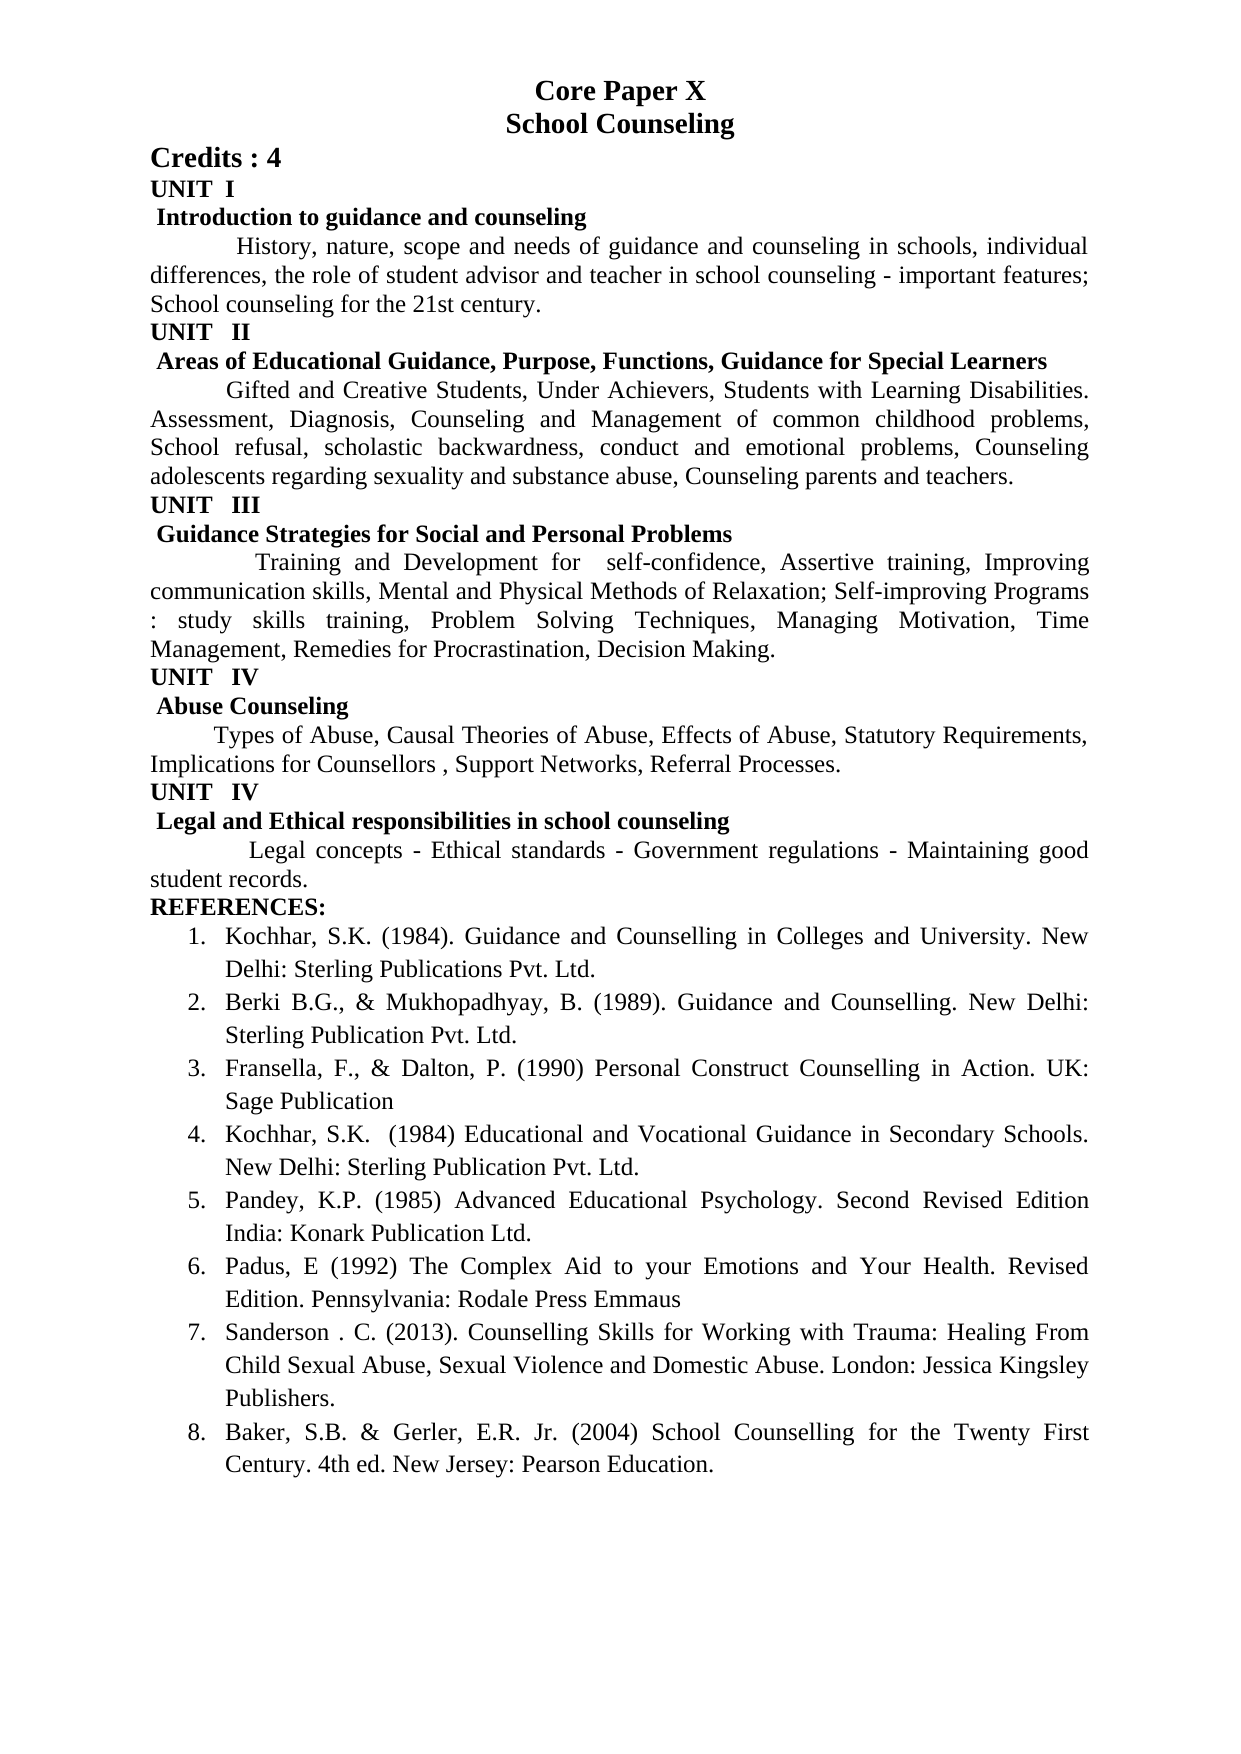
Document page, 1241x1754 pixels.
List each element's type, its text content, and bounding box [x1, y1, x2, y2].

text UNIT IV [150, 662, 1090, 691]
text Legal concepts - Ethical standards - Government regulations - Maintaining good student records. [150, 835, 1090, 892]
text UNIT II [150, 317, 1090, 346]
text Legal and Ethical responsibilities in school counseling [150, 806, 1090, 835]
text Guidance Strategies for Social and Personal Problems [150, 519, 1090, 547]
text Credits : 4 [150, 140, 1090, 174]
list Pandey, K.P. (1985) Advanced Educational Psychology. Second Revised Edition India: Konark Publication Ltd. [187, 1185, 1090, 1247]
text Areas of Educational Guidance, Purpose, Functions, Guidance for Special Learners [150, 346, 1090, 375]
text Abuse Counseling [150, 691, 1090, 720]
list Baker, S.B. & Gerler, E.R. Jr. (2004) School Counselling for the Twenty First Century. 4th ed. New Jersey: Pearson Education. [187, 1417, 1090, 1478]
text UNIT IV [150, 777, 1090, 806]
text Gifted and Creative Students, Under Achievers, Students with Learning Disabilities. Assessment, Diagnosis, Counseling and Management of common childhood problems, School refusal, scholastic backwardness, conduct and emotional problems, Counseling adolescents regarding sexuality and substance abuse, Counseling parents and teachers. [150, 375, 1090, 490]
text UNIT I [150, 174, 1090, 202]
text Introduction to guidance and counseling [150, 202, 1090, 231]
list Kochhar, S.K. (1984) Educational and Vocational Guidance in Secondary Schools. New Delhi: Sterling Publication Pvt. Ltd. [187, 1119, 1090, 1181]
text Core Paper X [150, 73, 1090, 107]
list Fransella, F., & Dalton, P. (1990) Personal Construct Counselling in Action. UK: Sage Publication [187, 1053, 1090, 1115]
text School Counseling [150, 107, 1090, 140]
list Kochhar, S.K. (1984). Guidance and Counselling in Colleges and University. New Delhi: Sterling Publications Pvt. Ltd. [187, 921, 1090, 983]
list Sanderson . C. (2013). Counselling Skills for Working with Trauma: Healing From Child Sexual Abuse, Sexual Violence and Domestic Abuse. London: Jessica Kingsley Publishers. [187, 1317, 1090, 1412]
text UNIT III [150, 490, 1090, 519]
text Training and Development for self-confidence, Assertive training, Improving communication skills, Mental and Physical Methods of Relaxation; Self-improving Programs : study skills training, Problem Solving Techniques, Managing Motivation, Time Management, Remedies for Procrastination, Decision Making. [150, 547, 1090, 662]
list Padus, E (1992) The Complex Aid to your Emotions and Your Health. Revised Edition. Pennsylvania: Rodale Press Emmaus [187, 1251, 1090, 1313]
text REFERENCES: [150, 892, 1090, 921]
text Types of Abuse, Causal Theories of Abuse, Effects of Abuse, Statutory Requirements, Implications for Counsellors , Support Networks, Referral Processes. [150, 720, 1090, 777]
text History, nature, scope and needs of guidance and counseling in schools, individual differences, the role of student advisor and teacher in school counseling - important features; School counseling for the 21st century. [150, 231, 1090, 317]
list Berki B.G., & Mukhopadhyay, B. (1989). Guidance and Counselling. New Delhi: Sterling Publication Pvt. Ltd. [187, 987, 1090, 1049]
